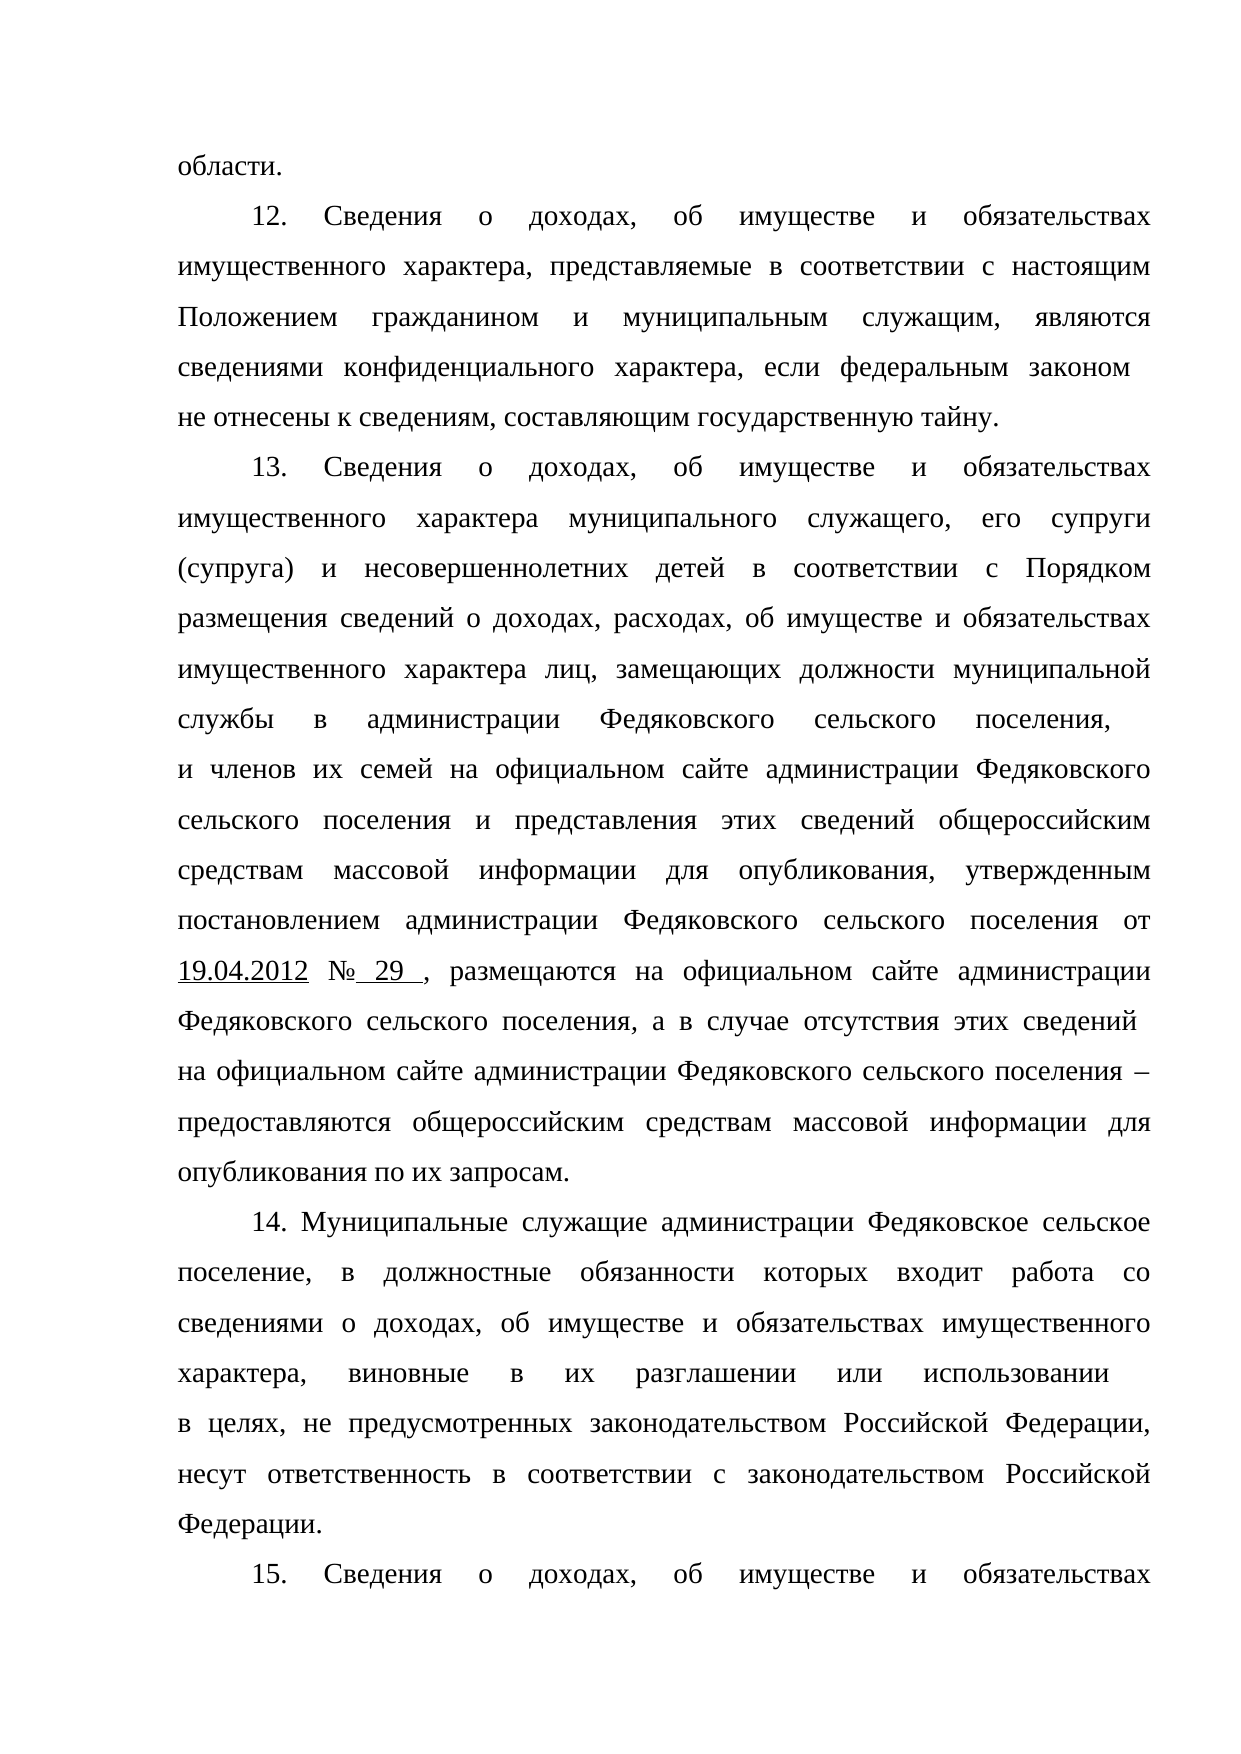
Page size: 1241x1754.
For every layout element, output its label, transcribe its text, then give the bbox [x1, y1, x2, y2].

text 13. Сведения о доходах, об имуществе и обязательствах имущественного характера муниципального служащего, его супруги (супруга) и несовершеннолетних детей в соответствии с Порядком размещения сведений о доходах, расходах, об имуществе и обязательствах имущественного характера лиц, замещающих должности муниципальной службы в администрации Федяковского сельского поселения, и членов их семей на официальном сайте администрации Федяковского сельского поселения и представления этих сведений общероссийским средствам массовой информации для опубликования, утвержденным постановлением администрации Федяковского сельского поселения от 19.04.2012 № 29 , размещаются на официальном сайте администрации Федяковского сельского поселения, а в случае отсутствия этих сведений на официальном сайте администрации Федяковского сельского поселения – предоставляются общероссийским средствам массовой информации для опубликования по их запросам. [177, 449, 1152, 1187]
text 12. Сведения о доходах, об имуществе и обязательствах имущественного характера, представляемые в соответствии с настоящим Положением гражданином и муниципальным служащим, являются сведениями конфиденциального характера, если федеральным законом не отнесены к сведениям, составляющим государственную тайну. [177, 198, 1152, 433]
text 14. Муниципальные служащие администрации Федяковское сельское поселение, в должностные обязанности которых входит работа со сведениями о доходах, об имуществе и обязательствах имущественного характера, виновные в их разглашении или использовании в целях, не предусмотренных законодательством Российской Федерации, несут ответственность в соответствии с законодательством Российской Федерации. [177, 1204, 1152, 1540]
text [177, 1556, 1152, 1590]
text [177, 148, 1152, 181]
